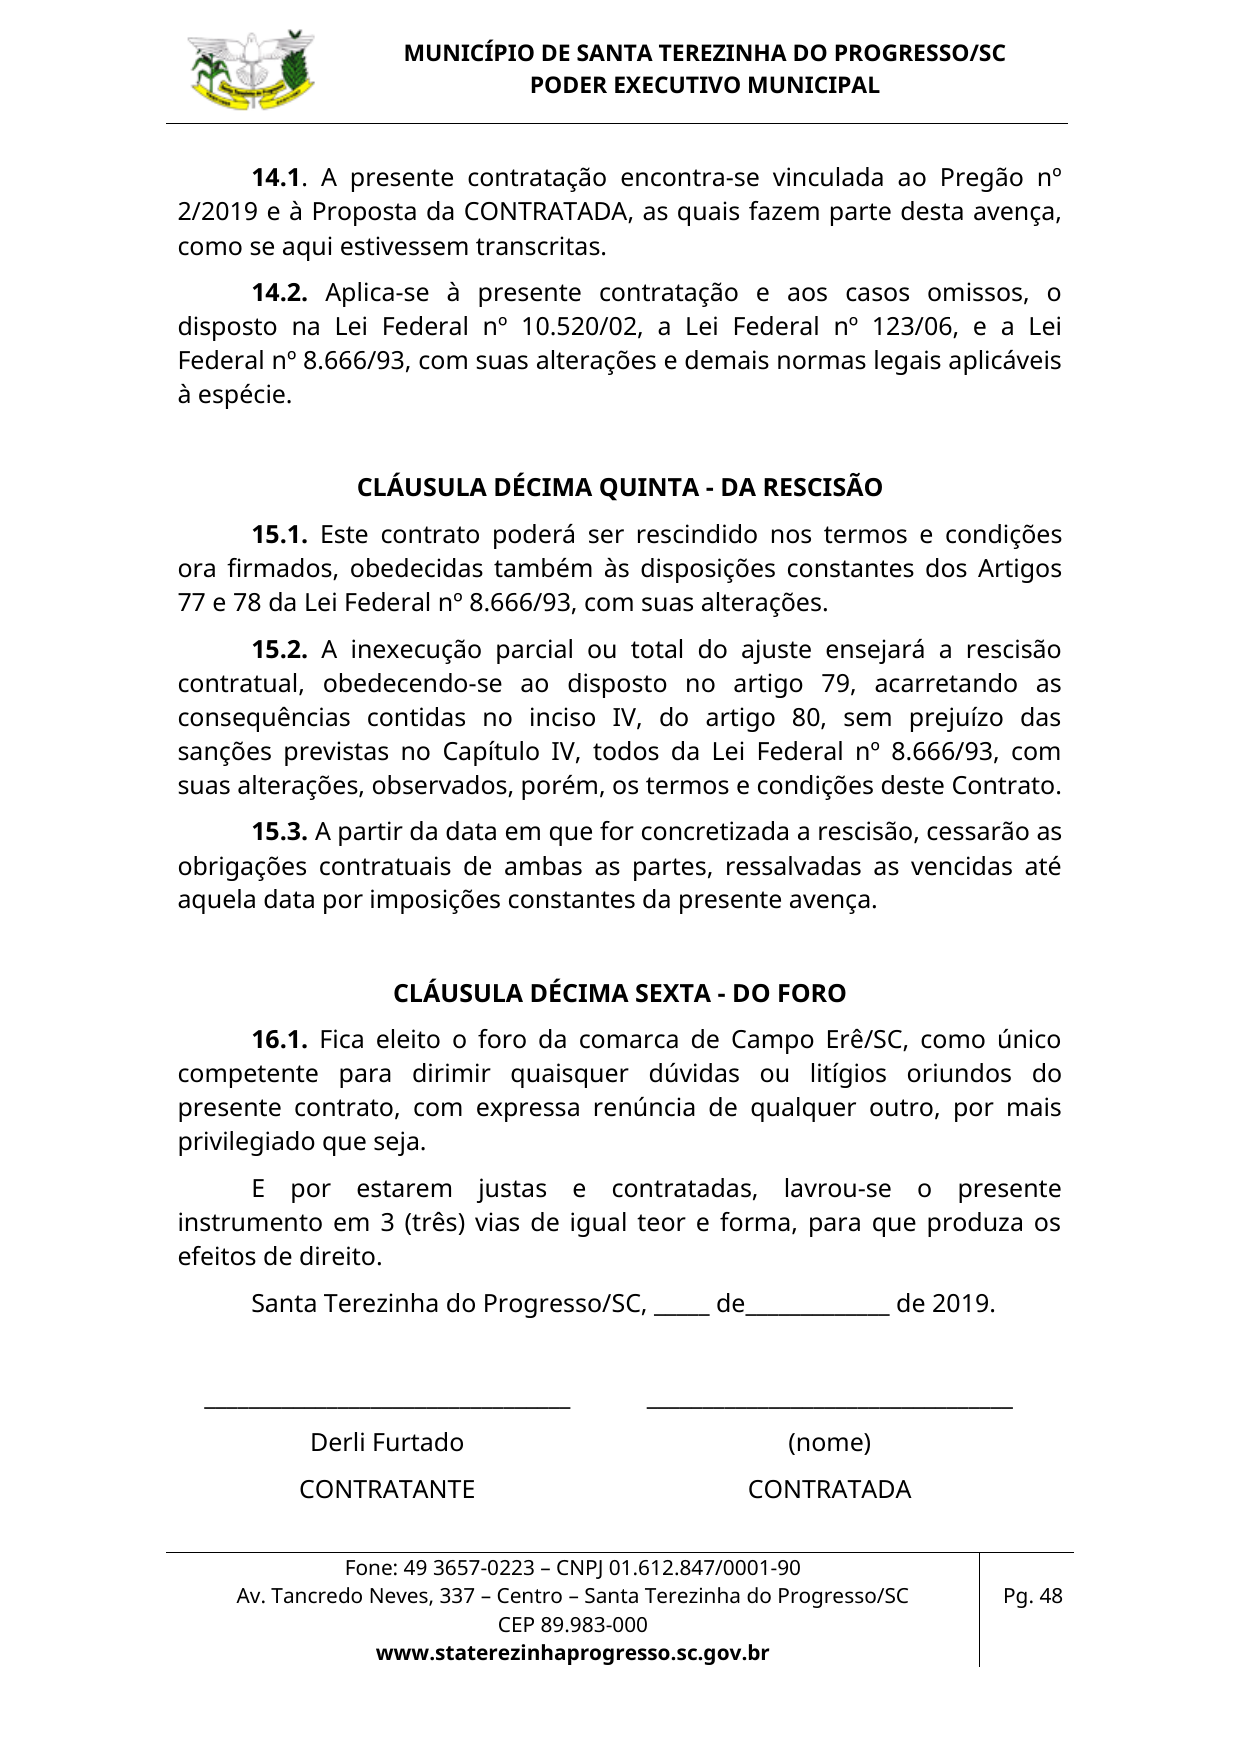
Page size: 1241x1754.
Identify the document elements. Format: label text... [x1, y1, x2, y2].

text 16.1. Fica eleito o foro da comarca de Campo Erê/SC, como único competente para dirimir quaisquer dúvidas ou litígios oriundos do presente contrato, com expressa renúncia de qualquer outro, por mais privilegiado que seja. [177, 1022, 1063, 1158]
text E por estarem justas e contratadas, lavrou-se o presente instrumento em 3 (três) vias de igual teor e forma, para que produza os efeitos de direito. [177, 1171, 1063, 1273]
text CLÁUSULA DÉCIMA SEXTA - DO FORO [177, 975, 1063, 1009]
table_cell CONTRATANTE [166, 1472, 608, 1518]
table_header _________________________________ [608, 1379, 1051, 1425]
text 14.1. A presente contratação encontra-se vinculada ao Pregão nº 2/2019 e à Proposta da CONTRATADA, as quais fazem parte desta avença, como se aqui estivessem transcritas. [177, 160, 1063, 262]
text CLÁUSULA DÉCIMA QUINTA - DA RESCISÃO [177, 470, 1063, 504]
text 14.2. Aplica-se à presente contratação e aos casos omissos, o disposto na Lei Federal nº 10.520/02, a Lei Federal nº 123/06, e a Lei Federal nº 8.666/93, com suas alterações e demais normas legais aplicáveis à espécie. [177, 275, 1063, 411]
text 15.2. A inexecução parcial ou total do ajuste ensejará a rescisão contratual, obedecendo-se ao disposto no artigo 79, acarretando as consequências contidas no inciso IV, do artigo 80, sem prejuízo das sanções previstas no Capítulo IV, todos da Lei Federal nº 8.666/93, com suas alterações, observados, porém, os termos e condições deste Contrato. [177, 631, 1063, 802]
picture [177, 14, 329, 123]
text 15.3. A partir da data em que for concretizada a rescisão, cessarão as obrigações contratuais de ambas as partes, ressalvadas as vencidas até aquela data por imposições constantes da presente avença. [177, 814, 1063, 916]
table_cell Derli Furtado [166, 1425, 608, 1472]
text Santa Terezinha do Progresso/SC, _____ de_____________ de 2019. [177, 1285, 1063, 1319]
table_cell (nome) [608, 1425, 1051, 1472]
text 15.1. Este contrato poderá ser rescindido nos termos e condições ora firmados, obedecidas também às disposições constantes dos Artigos 77 e 78 da Lei Federal nº 8.666/93, com suas alterações. [177, 517, 1063, 619]
table_cell CONTRATADA [608, 1472, 1051, 1518]
table_header _________________________________ [166, 1379, 608, 1425]
